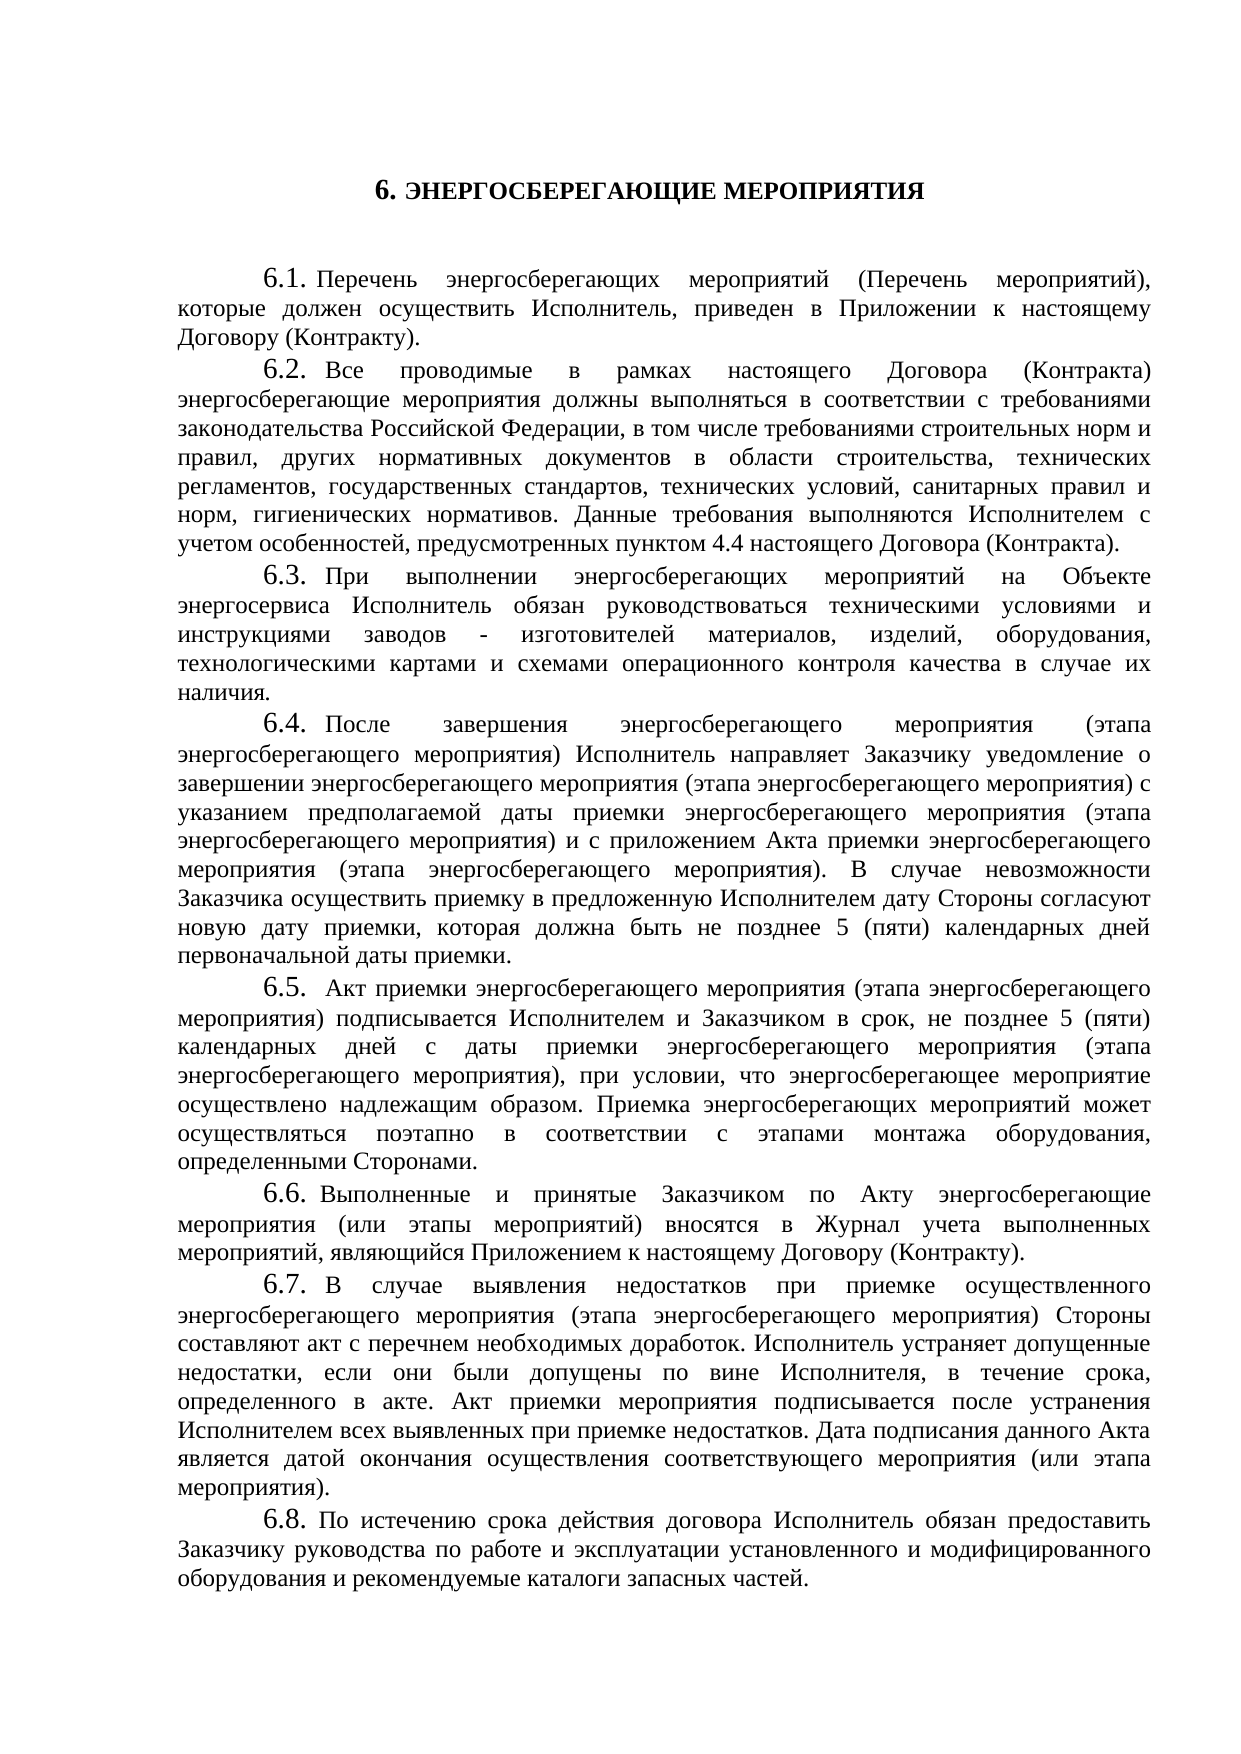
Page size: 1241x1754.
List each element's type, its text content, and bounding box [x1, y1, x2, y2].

list Перечень энергосберегающих мероприятий (Перечень мероприятий), которые должен осуществить Исполнитель, приведен в Приложении к настоящему Договору (Контракту). [177, 260, 1152, 351]
list Акт приемки энергосберегающего мероприятия (этапа энергосберегающего мероприятия) подписывается Исполнителем и Заказчиком в срок, не позднее 5 (пяти) календарных дней с даты приемки энергосберегающего мероприятия (этапа энергосберегающего мероприятия), при условии, что энергосберегающее мероприятие осуществлено надлежащим образом. Приемка энергосберегающих мероприятий может осуществляться поэтапно в соответствии с этапами монтажа оборудования, определенными Сторонами. [177, 969, 1152, 1175]
text 6.8. По истечению срока действия договора Исполнитель обязан предоставить Заказчику руководства по работе и эксплуатации установленного и модифицированного оборудования и рекомендуемые каталоги запасных частей. [177, 1501, 1152, 1592]
list В случае выявления недостатков при приемке осуществленного энергосберегающего мероприятия (этапа энергосберегающего мероприятия) Стороны составляют акт с перечнем необходимых доработок. Исполнитель устраняет допущенные недостатки, если они были допущены по вине Исполнителя, в течение срока, определенного в акте. Акт приемки мероприятия подписывается после устранения Исполнителем всех выявленных при приемке недостатков. Дата подписания данного Акта является датой окончания осуществления соответствующего мероприятия (или этапа мероприятия). [177, 1266, 1152, 1501]
list Выполненные и принятые Заказчиком по Акту энергосберегающие мероприятия (или этапы мероприятий) вносятся в Журнал учета выполненных мероприятий, являющийся Приложением к настоящему Договору (Контракту). [177, 1175, 1152, 1266]
list При выполнении энергосберегающих мероприятий на Объекте энергосервиса Исполнитель обязан руководствоваться техническими условиями и инструкциями заводов - изготовителей материалов, изделий, оборудования, технологическими картами и схемами операционного контроля качества в случае их наличия. [177, 557, 1152, 706]
list Все проводимые в рамках настоящего Договора (Контракта) энергосберегающие мероприятия должны выполняться в соответствии с требованиями законодательства Российской Федерации, в том числе требованиями строительных норм и правил, других нормативных документов в области строительства, технических регламентов, государственных стандартов, технических условий, санитарных правил и норм, гигиенических нормативов. Данные требования выполняются Исполнителем с учетом особенностей, предусмотренных пунктом 4.4 настоящего Договора (Контракта). [177, 351, 1152, 557]
list ЭНЕРГОСБЕРЕГАЮЩИЕ МЕРОПРИЯТИЯ [147, 172, 1152, 206]
list После завершения энергосберегающего мероприятия (этапа энергосберегающего мероприятия) Исполнитель направляет Заказчику уведомление о завершении энергосберегающего мероприятия (этапа энергосберегающего мероприятия) с указанием предполагаемой даты приемки энергосберегающего мероприятия (этапа энергосберегающего мероприятия) и с приложением Акта приемки энергосберегающего мероприятия (этапа энергосберегающего мероприятия). В случае невозможности Заказчика осуществить приемку в предложенную Исполнителем дату Стороны согласуют новую дату приемки, которая должна быть не позднее 5 (пяти) календарных дней первоначальной даты приемки. [177, 706, 1152, 969]
